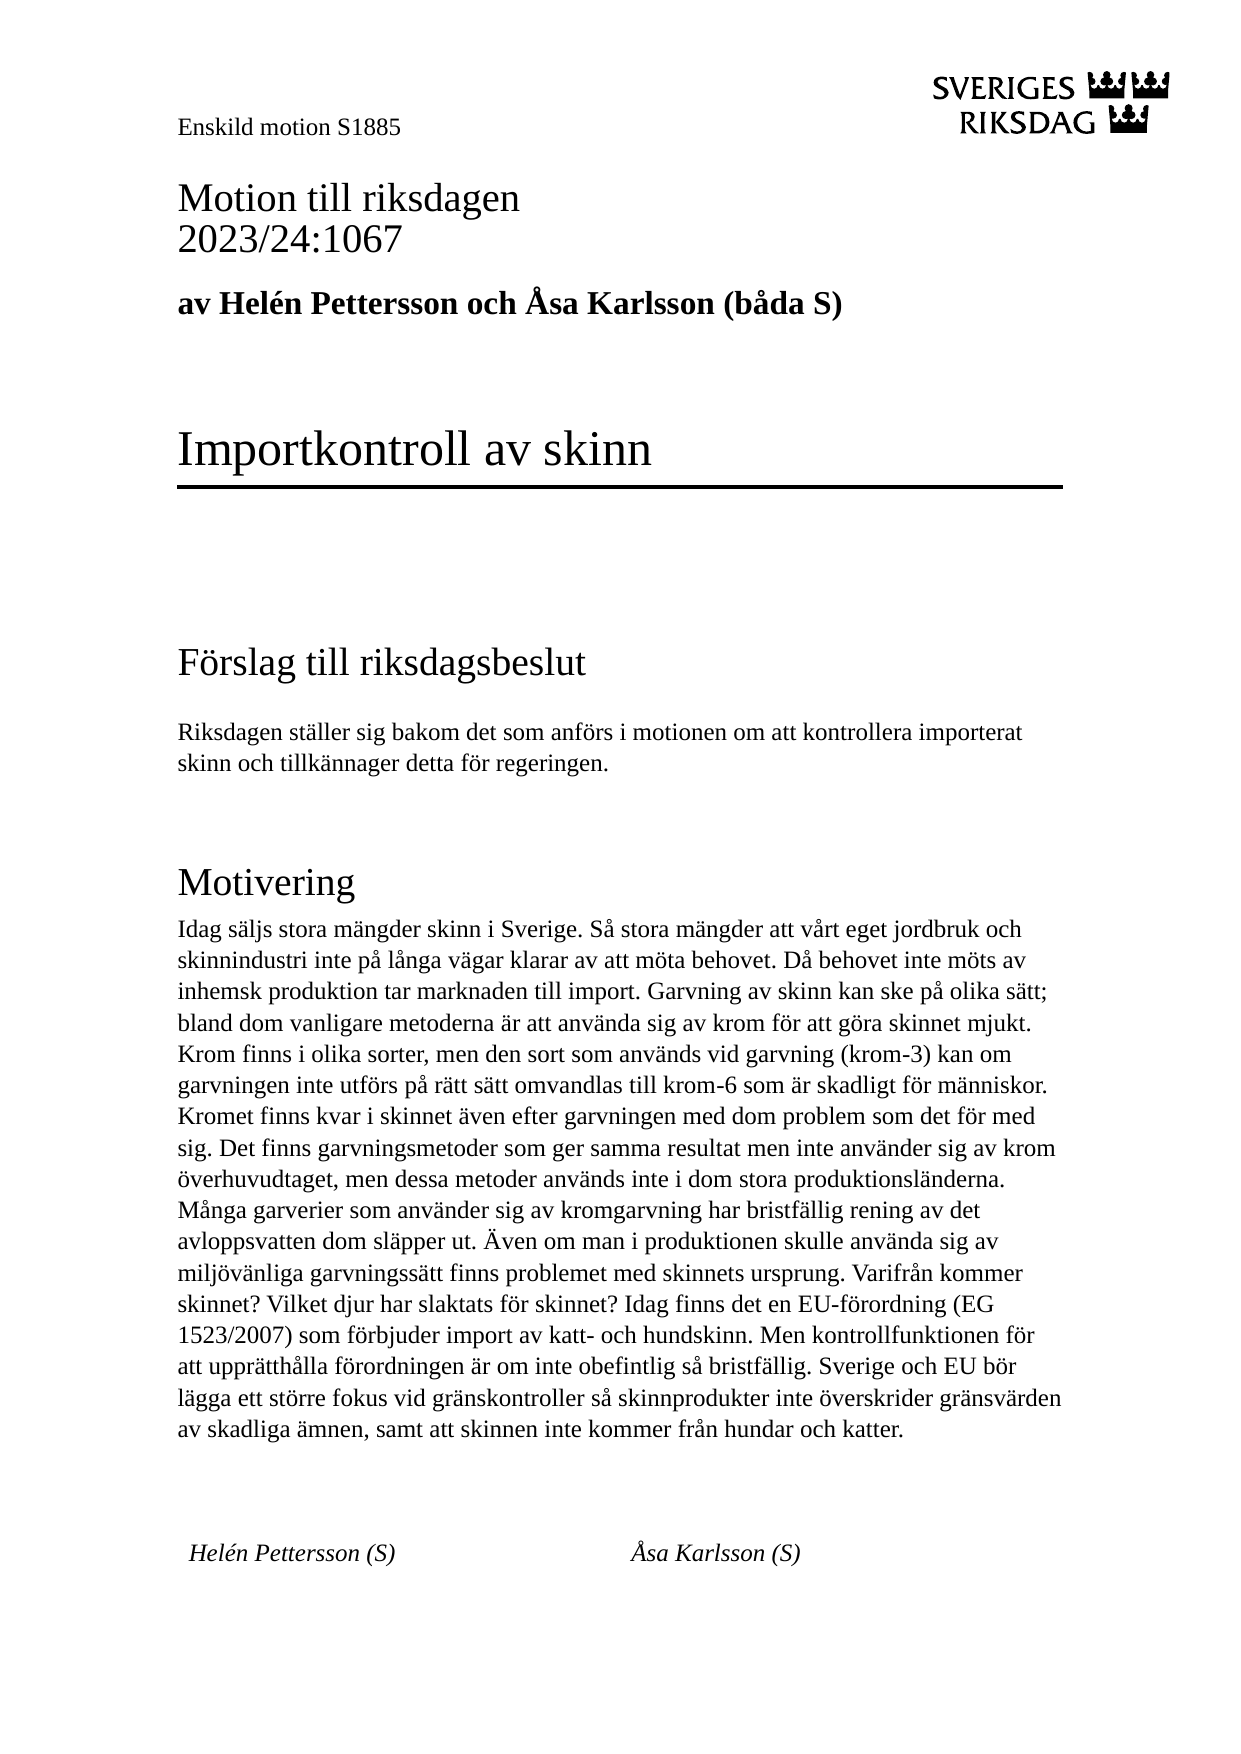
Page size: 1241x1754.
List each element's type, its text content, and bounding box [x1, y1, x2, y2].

table_header Helén Pettersson (S) [177, 1505, 620, 1568]
text Idag säljs stora mängder skinn i Sverige. Så stora mängder att vårt eget jordbruk och skinnindustri inte på långa vägar klarar av att möta behovet. Då behovet inte möts av inhemsk produktion tar marknaden till import. Garvning av skinn kan ske på olika sätt; bland dom vanligare metoderna är att använda sig av krom för att göra skinnet mjukt. Krom finns i olika sorter, men den sort som används vid garvning (krom-3) kan om garvningen inte utförs på rätt sätt omvandlas till krom-6 som är skadligt för människor. Kromet finns kvar i skinnet även efter garvningen med dom problem som det för med sig. Det finns garvningsmetoder som ger samma resultat men inte använder sig av krom överhuvudtaget, men dessa metoder används inte i dom stora produktionsländerna. Många garverier som använder sig av kromgarvning har bristfällig rening av det avloppsvatten dom släpper ut. Även om man i produktionen skulle använda sig av miljövänliga garvningssätt finns problemet med skinnets ursprung. Varifrån kommer skinnet? Vilket djur har slaktats för skinnet? Idag finns det en EU-förordning (EG 1523/2007) som förbjuder import av katt- och hundskinn. Men kontrollfunktionen för att upprätthålla förordningen är om inte obefintlig så bristfällig. Sverige och EU bör lägga ett större fokus vid gränskontroller så skinnprodukter inte överskrider gränsvärden av skadliga ämnen, samt att skinnen inte kommer från hundar och katter. [177, 911, 1063, 1443]
table_header Åsa Karlsson (S) [620, 1505, 1063, 1568]
